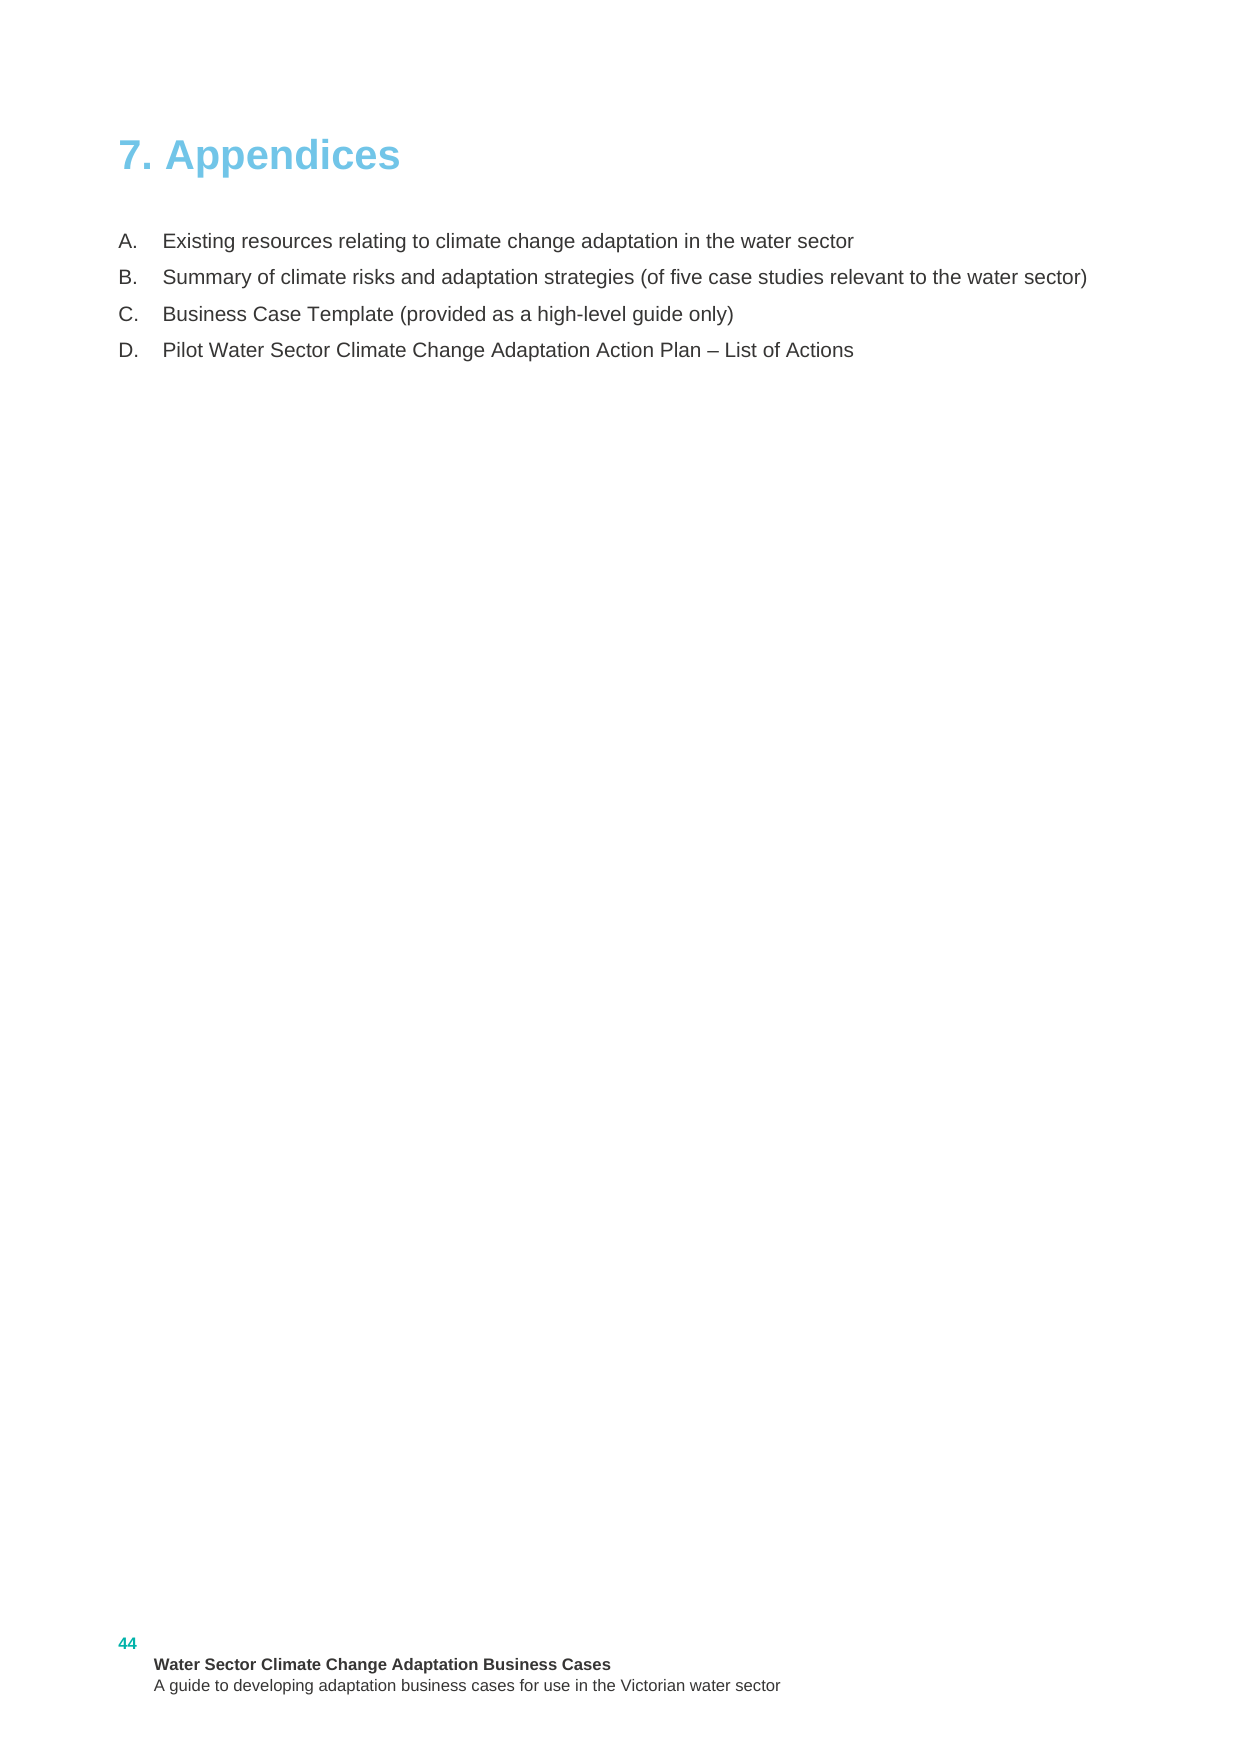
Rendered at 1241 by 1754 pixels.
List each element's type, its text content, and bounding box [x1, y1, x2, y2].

list Business Case Template (provided as a high-level guide only) [118, 301, 1122, 325]
subtitle Appendices [118, 131, 1122, 178]
list Summary of climate risks and adaptation strategies (of five case studies relevant to the water sector) [118, 265, 1122, 289]
list Existing resources relating to climate change adaptation in the water sector [118, 228, 1122, 252]
list Pilot Water Sector Climate Change Adaptation Action Plan – List of Actions [118, 338, 1122, 362]
